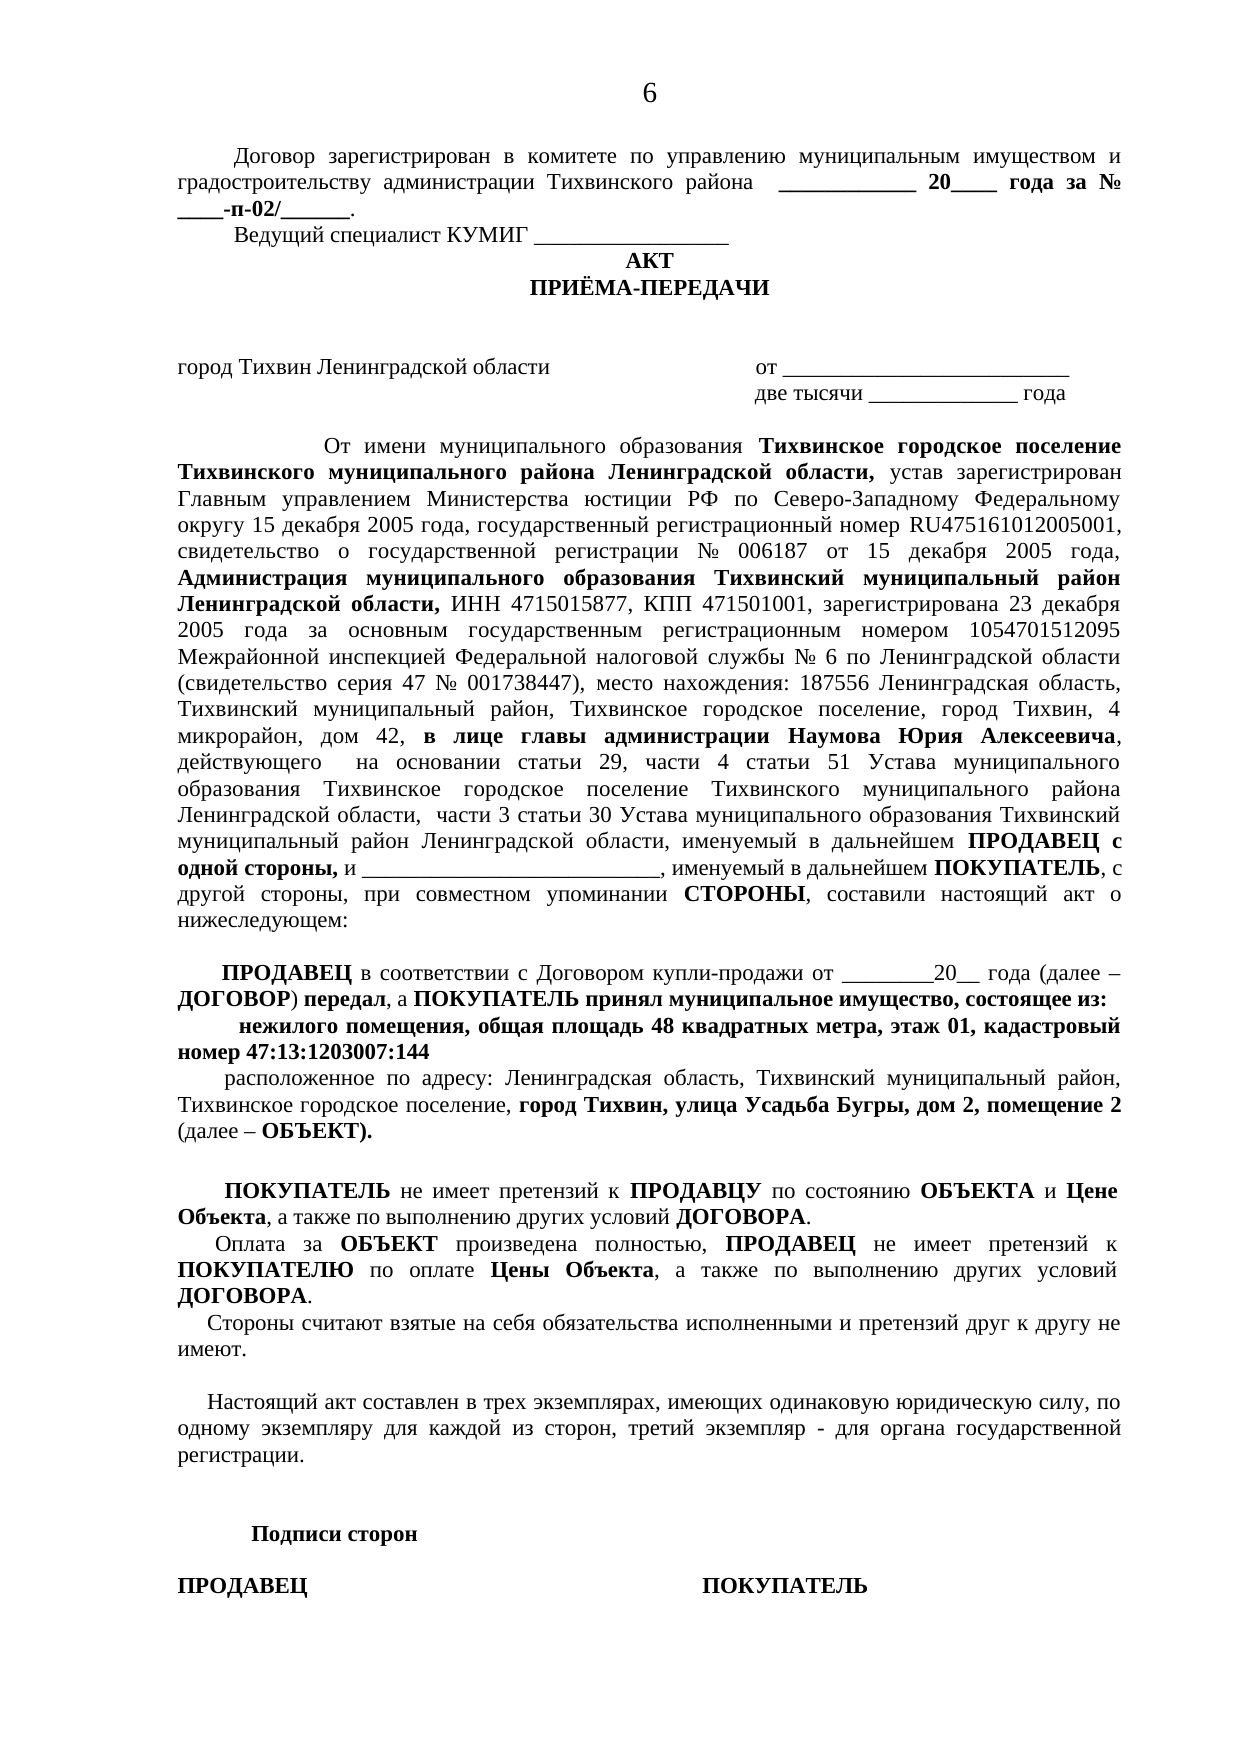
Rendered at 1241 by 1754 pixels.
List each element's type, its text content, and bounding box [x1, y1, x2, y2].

text город Тихвин Ленинградской области от _________________________ [177, 353, 1122, 379]
text нежилого помещения, общая площадь 48 квадратных метра, этаж 01, кадастровый номер 47:13:1203007:144 [177, 1012, 1122, 1064]
text ПОКУПАТЕЛЬ не имеет претензий к ПРОДАВЦУ по состоянию ОБЪЕКТА и Цене Объекта, а также по выполнению других условий ДОГОВОРА. [177, 1177, 1118, 1230]
text Оплата за ОБЪЕКТ произведена полностью, ПРОДАВЕЦ не имеет претензий к ПОКУПАТЕЛЮ по оплате Цены Объекта, а также по выполнению других условий ДОГОВОРА. [177, 1230, 1118, 1309]
text две тысячи _____________ года [177, 379, 1122, 406]
text От имени муниципального образования Тихвинское городское поселение Тихвинского муниципального района Ленинградской области, устав зарегистрирован Главным управлением Министерства юстиции РФ по Северо-Западному Федеральному округу 15 декабря 2005 года, государственный регистрационный номер RU475161012005001, свидетельство о государственной регистрации № 006187 от 15 декабря 2005 года, Администрация муниципального образования Тихвинский муниципальный район Ленинградской области, ИНН 4715015877, КПП 471501001, зарегистрирована 23 декабря 2005 года за основным государственным регистрационным номером 1054701512095 Межрайонной инспекцией Федеральной налоговой службы № 6 по Ленинградской области (свидетельство серия 47 № 001738447), место нахождения: 187556 Ленинградская область, Тихвинский муниципальный район, Тихвинское городское поселение, город Тихвин, 4 микрорайон, дом 42, в лице главы администрации Наумова Юрия Алексеевича, действующего на основании статьи 29, части 4 статьи 51 Устава муниципального образования Тихвинское городское поселение Тихвинского муниципального района Ленинградской области, части 3 статьи 30 Устава муниципального образования Тихвинский муниципальный район Ленинградской области, именуемый в дальнейшем ПРОДАВЕЦ с одной стороны, и __________________________, именуемый в дальнейшем ПОКУПАТЕЛЬ, с другой стороны, при совместном упоминании СТОРОНЫ, составили настоящий акт о нижеследующем: [177, 432, 1122, 933]
text Подписи сторон [177, 1520, 1122, 1546]
text Ведущий специалист КУМИГ _________________ [177, 221, 1122, 247]
text Настоящий акт составлен в трех экземплярах, имеющих одинаковую юридическую силу, по одному экземпляру для каждой из сторон, третий экземпляр - для органа государственной регистрации. [177, 1388, 1122, 1467]
text расположенное по адресу: Ленинградская область, Тихвинский муниципальный район, Тихвинское городское поселение, город Тихвин, улица Усадьба Бугры, дом 2, помещение 2 (далее – ОБЪЕКТ). [177, 1064, 1122, 1143]
text ПРОДАВЕЦ ПОКУПАТЕЛЬ [177, 1572, 1122, 1599]
text Договор зарегистрирован в комитете по управлению муниципальным имуществом и градостроительству администрации Тихвинского района ____________ 20____ года за № ____-п-02/______. [177, 142, 1122, 221]
text Стороны считают взятые на себя обязательства исполненными и претензий друг к другу не имеют. [177, 1309, 1122, 1362]
text ПРОДАВЕЦ в соответствии с Договором купли-продажи от ________20__ года (далее – ДОГОВОР) передал, а ПОКУПАТЕЛЬ принял муниципальное имущество, состоящее из: [177, 959, 1122, 1012]
text ПРИЁМА-ПЕРЕДАЧИ [177, 274, 1122, 300]
text АКТ [177, 247, 1122, 274]
